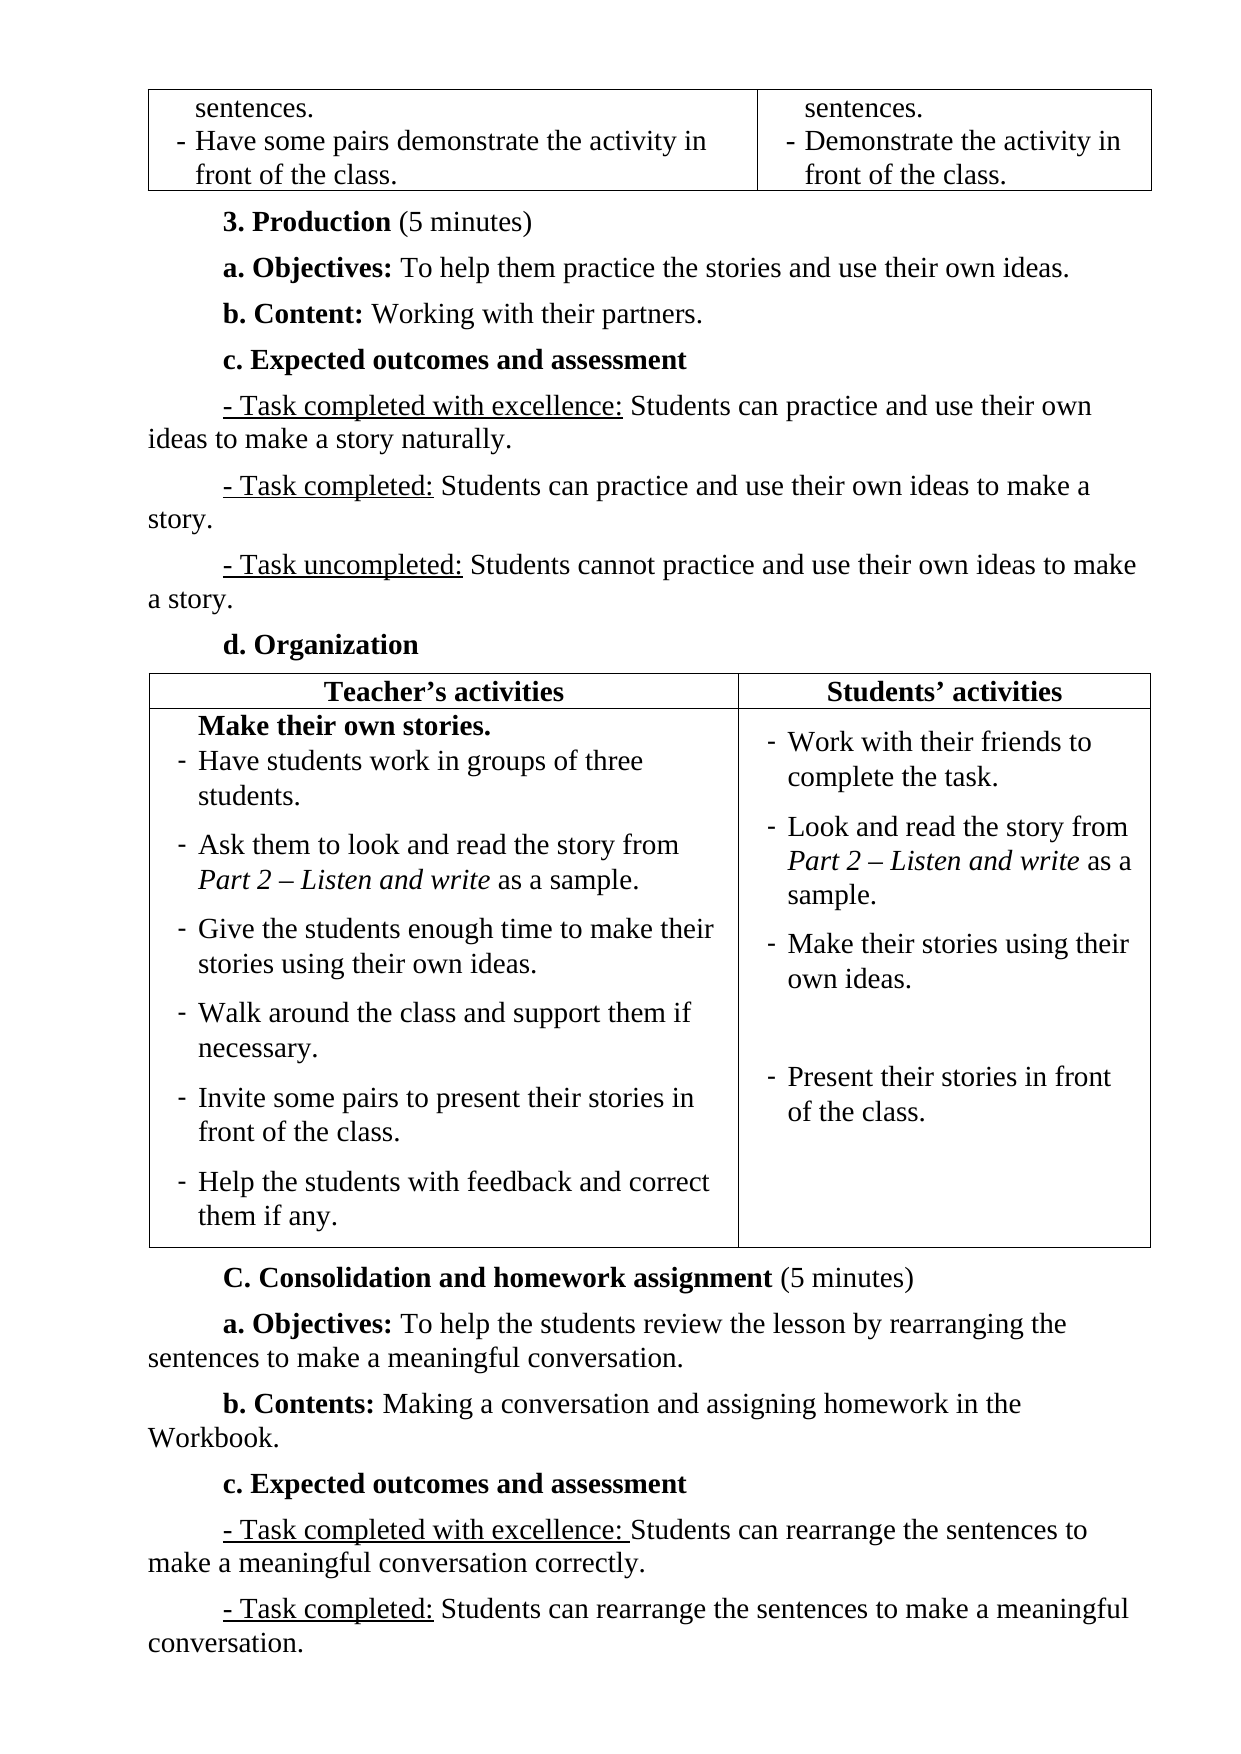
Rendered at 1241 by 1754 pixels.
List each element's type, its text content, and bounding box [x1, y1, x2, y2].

text d. Organization [148, 627, 1152, 660]
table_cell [758, 90, 1151, 190]
table_header Teacher’s activities [150, 674, 738, 707]
text - Task uncompleted: Students cannot practice and use their own ideas to make a story. [148, 547, 1152, 614]
text b. Contents: Making a conversation and assigning homework in the Workbook. [148, 1386, 1152, 1453]
text - Task completed: Students can rearrange the sentences to make a meaningful conversation. [148, 1591, 1152, 1658]
text a. Objectives: To help the students review the lesson by rearranging the sentences to make a meaningful conversation. [148, 1307, 1152, 1374]
text C. Consolidation and homework assignment (5 minutes) [148, 1261, 1152, 1294]
table_cell Make their own stories. Have students work in groups of three students. Ask them to look and read the story from Part 2 – Listen and write as a sample. Give the students enough time to make their stories using their own ideas. Walk around the class and support them if necessary. Invite some pairs to present their stories in front of the class. Help the students with feedback and correct them if any. [150, 709, 738, 1247]
text 3. Production (5 minutes) [148, 204, 1152, 237]
text - Task completed: Students can practice and use their own ideas to make a story. [148, 468, 1152, 535]
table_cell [149, 90, 757, 190]
table_header Students’ activities [739, 674, 1150, 707]
text a. Objectives: To help them practice the stories and use their own ideas. [148, 250, 1152, 283]
table_cell Work with their friends to complete the task. Look and read the story from Part 2 – Listen and write as a sample. Make their stories using their own ideas. Present their stories in front of the class. [739, 709, 1150, 1247]
text - Task completed with excellence: Students can rearrange the sentences to make a meaningful conversation correctly. [148, 1512, 1152, 1579]
text - Task completed with excellence: Students can practice and use their own ideas to make a story naturally. [148, 388, 1152, 455]
text b. Content: Working with their partners. [148, 296, 1152, 329]
text c. Expected outcomes and assessment [148, 342, 1152, 376]
text c. Expected outcomes and assessment [148, 1466, 1152, 1499]
